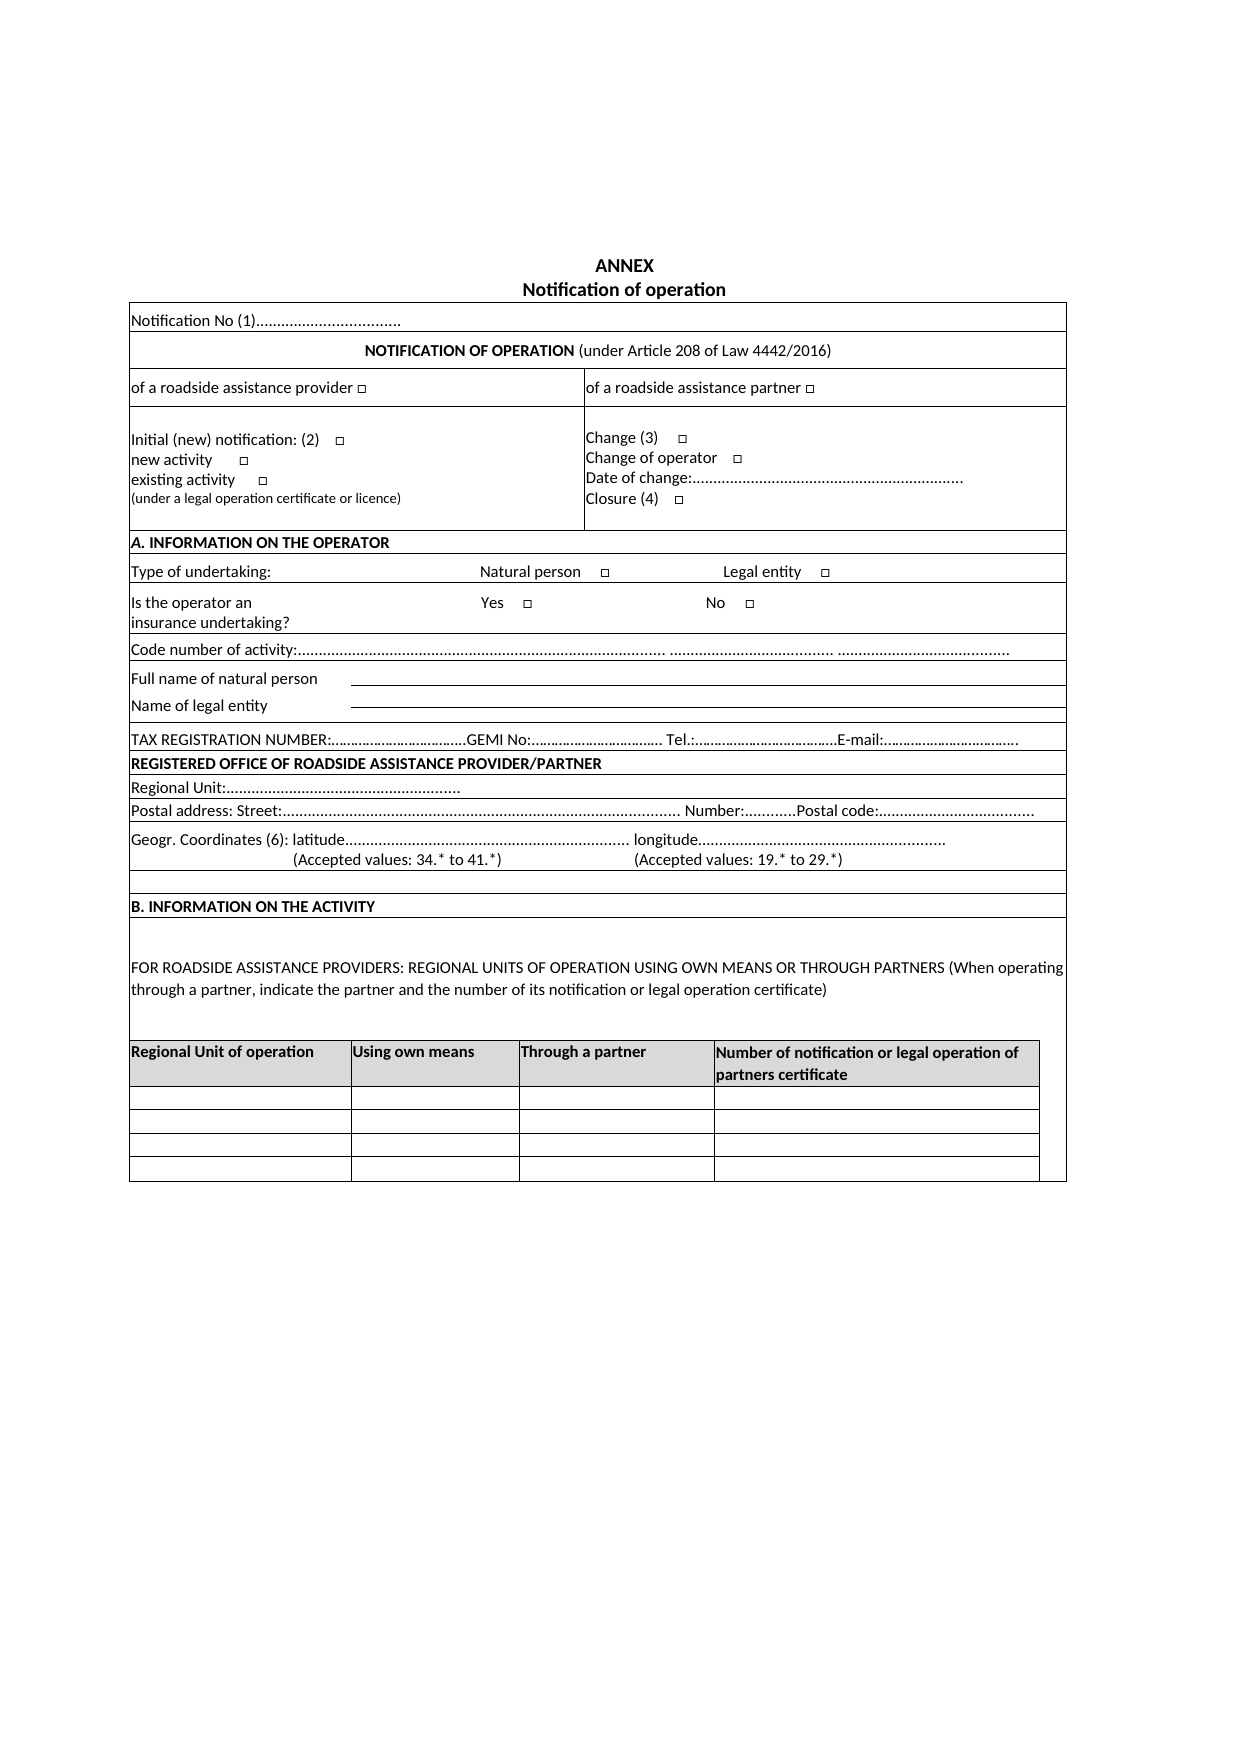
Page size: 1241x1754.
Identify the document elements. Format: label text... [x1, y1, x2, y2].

table_cell [352, 1110, 519, 1133]
table_cell Regional Unit: [130, 775, 1066, 797]
table_cell TAX REGISTRATION NUMBER:……………………………..GEMI No: ………………………….… Tel.:……………………………….E-mail:…………………………….. [130, 723, 1066, 750]
table_cell [351, 708, 1066, 722]
table_cell [130, 1087, 351, 1109]
table_cell Using own means [352, 1041, 519, 1086]
table_cell Postal address: Street: Number: Postal code: [130, 799, 1066, 821]
table_cell Initial (new) notification: (2) □ new activity □ existing activity □ (under a legal operation certificate or licence) [130, 407, 584, 530]
table_cell B. INFORMATION ON THE ACTIVITY [130, 894, 1066, 917]
table_cell [520, 1087, 714, 1109]
table_cell [715, 1110, 1039, 1133]
table_cell Geogr. Coordinates (6): latitude longitude (Accepted values: 34.* to 41.*) (Accepted values: 19.* to 29.*) [130, 822, 1066, 869]
table_cell [715, 1157, 1039, 1181]
table_cell Through a partner [520, 1041, 714, 1086]
table_cell [520, 1134, 714, 1156]
table_cell Number of notification or legal operation of partners certificate [715, 1041, 1039, 1086]
table_cell [1040, 1040, 1066, 1181]
table_cell of a roadside assistance partner □ [585, 369, 1066, 406]
table_header Notification No (1) [130, 303, 1066, 331]
table_cell [520, 1157, 714, 1181]
table_cell Regional Unit of operation [130, 1041, 351, 1086]
table_cell of a roadside assistance provider □ [130, 369, 584, 406]
table_cell [715, 1134, 1039, 1156]
table_cell NOTIFICATION OF OPERATION (under Article 208 of Law 4442/2016) [130, 332, 1066, 368]
text Notification of operation [129, 278, 1119, 302]
text ANNEX [129, 253, 1119, 278]
table_cell A. INFORMATION ON THE OPERATOR [130, 531, 1066, 553]
table_cell [130, 871, 1066, 893]
table_cell [715, 1087, 1039, 1109]
table_cell [352, 1157, 519, 1181]
table_cell [520, 1110, 714, 1133]
table_cell [351, 661, 1066, 685]
table_cell Type of undertaking: Natural person □ Legal entity □ [130, 554, 1066, 582]
table_cell Code number of activity: [130, 634, 1066, 660]
table_cell Change (3) □ Change of operator □ Date of change: Closure (4) □ [585, 407, 1066, 530]
table_cell [130, 1157, 351, 1181]
table_cell [352, 1134, 519, 1156]
table_cell [130, 1110, 351, 1133]
table_cell Full name of natural person Name of legal entity [130, 661, 351, 722]
table_cell REGISTERED OFFICE OF ROADSIDE ASSISTANCE PROVIDER/PARTNER [130, 751, 1066, 774]
table_cell [130, 1134, 351, 1156]
table_cell [351, 686, 1066, 707]
table_cell Is the operator an Yes □ No □ insurance undertaking? [130, 583, 1066, 633]
table_cell FOR ROADSIDE ASSISTANCE PROVIDERS: REGIONAL UNITS OF OPERATION USING OWN MEANS OR THROUGH PARTNERS (When operating through a partner, indicate the partner and the number of its notification or legal operation certificate) [130, 918, 1066, 1040]
table_cell [352, 1087, 519, 1109]
